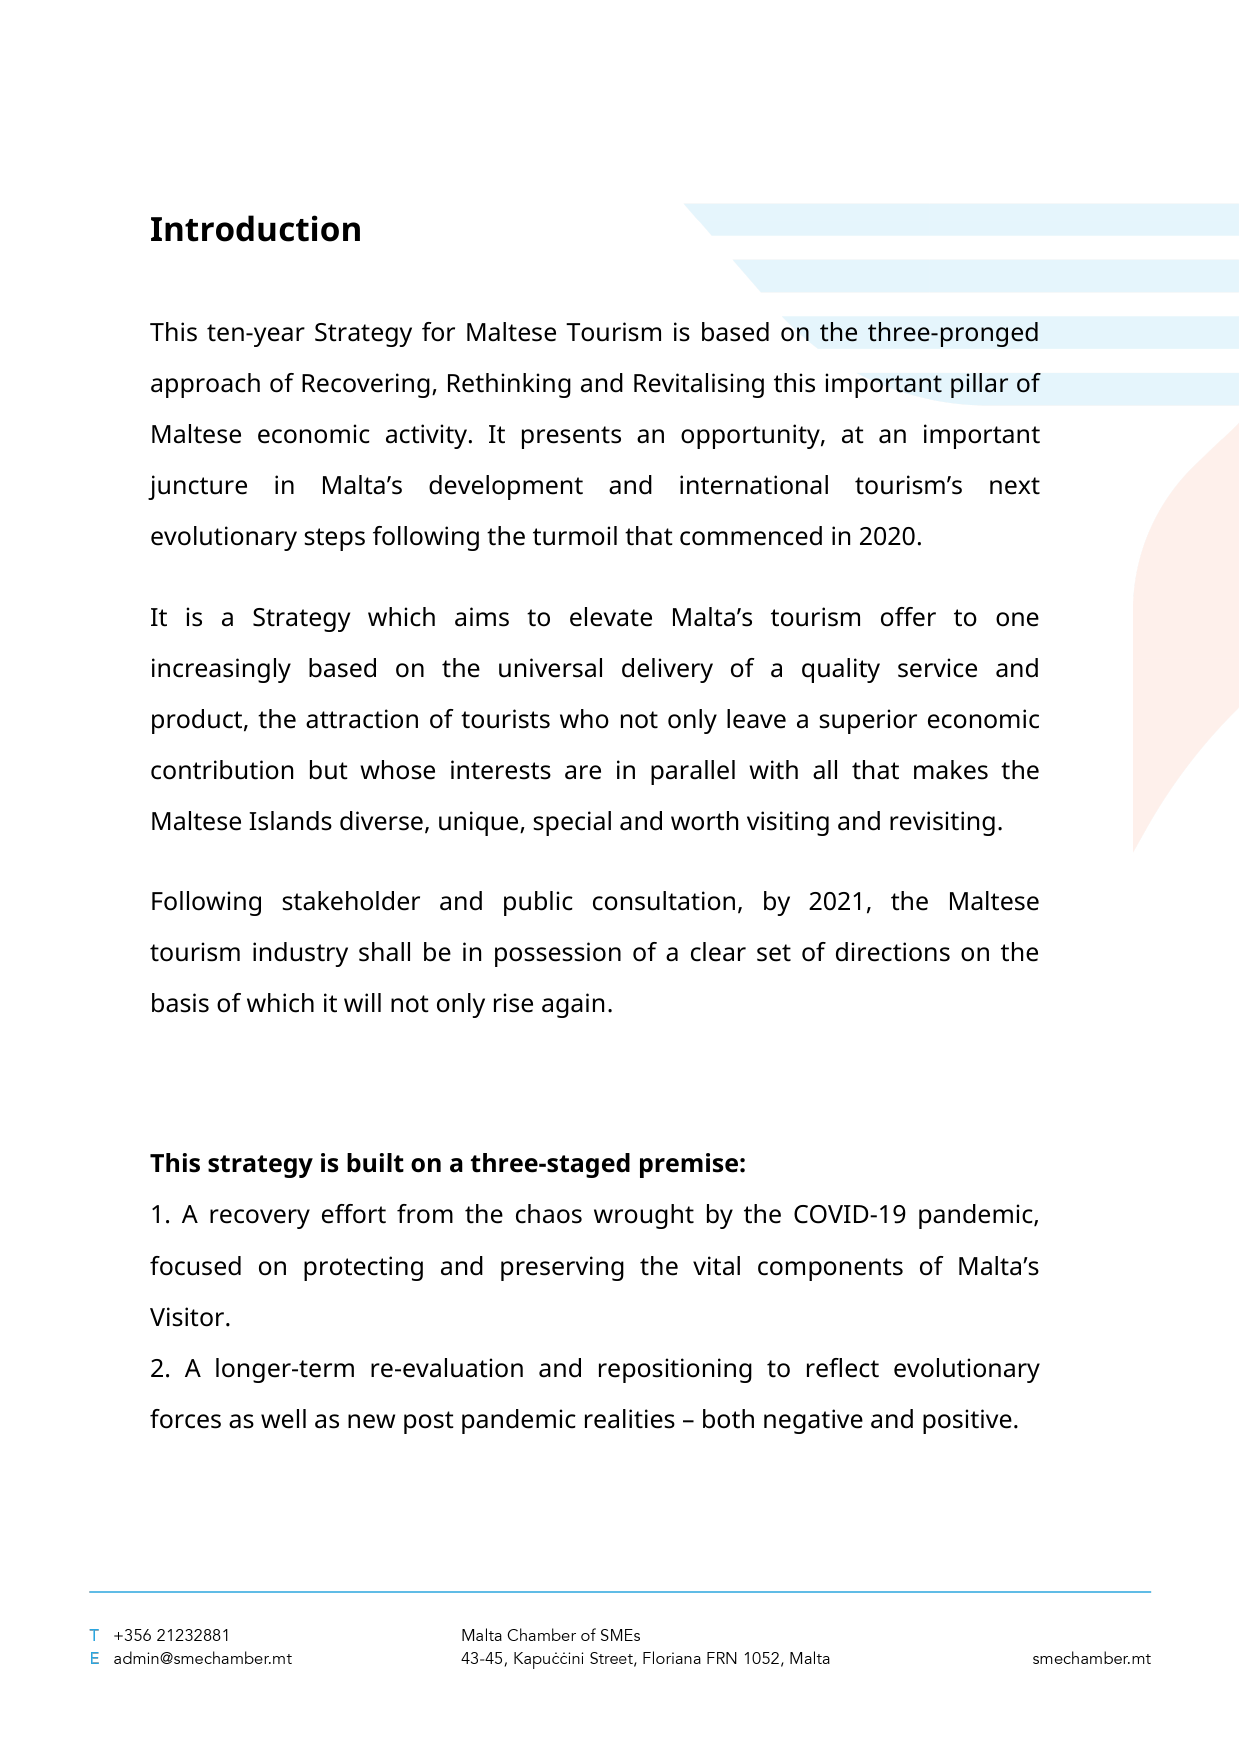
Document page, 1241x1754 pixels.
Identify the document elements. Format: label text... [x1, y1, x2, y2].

text Introduction [150, 206, 1041, 252]
text 1. A recovery effort from the chaos wrought by the COVID-19 pandemic, focused on protecting and preserving the vital components of Malta’s Visitor. [150, 1197, 1041, 1333]
picture [1, 2, 1239, 1752]
text Following stakeholder and public consultation, by 2021, the Maltese tourism industry shall be in possession of a clear set of directions on the basis of which it will not only rise again. [150, 884, 1041, 1020]
text This strategy is built on a three-staged premise: [150, 1146, 1041, 1180]
text 2. A longer-term re-evaluation and repositioning to reflect evolutionary forces as well as new post pandemic realities – both negative and positive. [150, 1350, 1041, 1435]
text This ten-year Strategy for Maltese Tourism is based on the three-pronged approach of Recovering, Rethinking and Revitalising this important pillar of Maltese economic activity. It presents an opportunity, at an important juncture in Malta’s development and international tourism’s next evolutionary steps following the turmoil that commenced in 2020. [150, 315, 1041, 553]
text It is a Strategy which aims to elevate Malta’s tourism offer to one increasingly based on the universal delivery of a quality service and product, the attraction of tourists who not only leave a superior economic contribution but whose interests are in parallel with all that makes the Maltese Islands diverse, unique, special and worth visiting and revisiting. [150, 599, 1041, 837]
